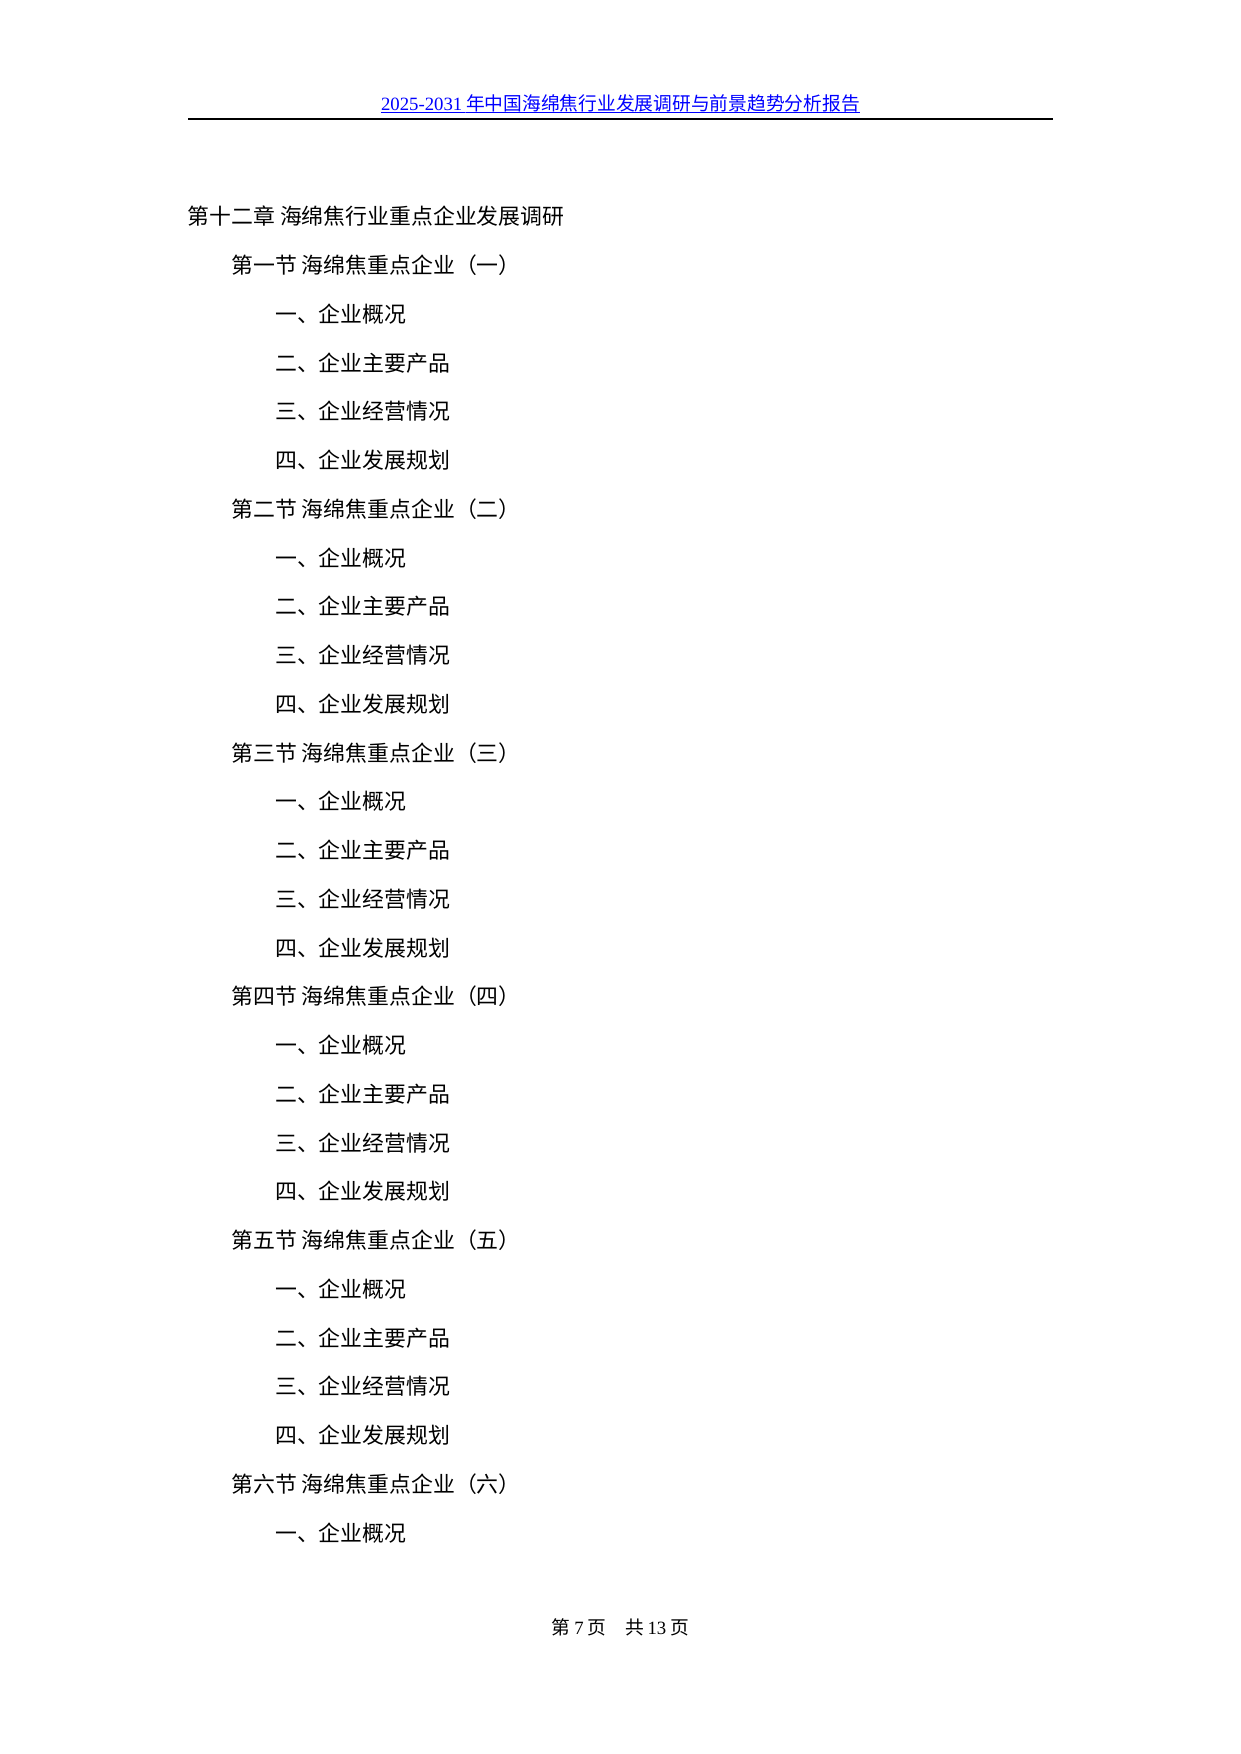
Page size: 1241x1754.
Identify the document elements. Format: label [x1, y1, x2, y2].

text [187, 150, 1053, 1548]
